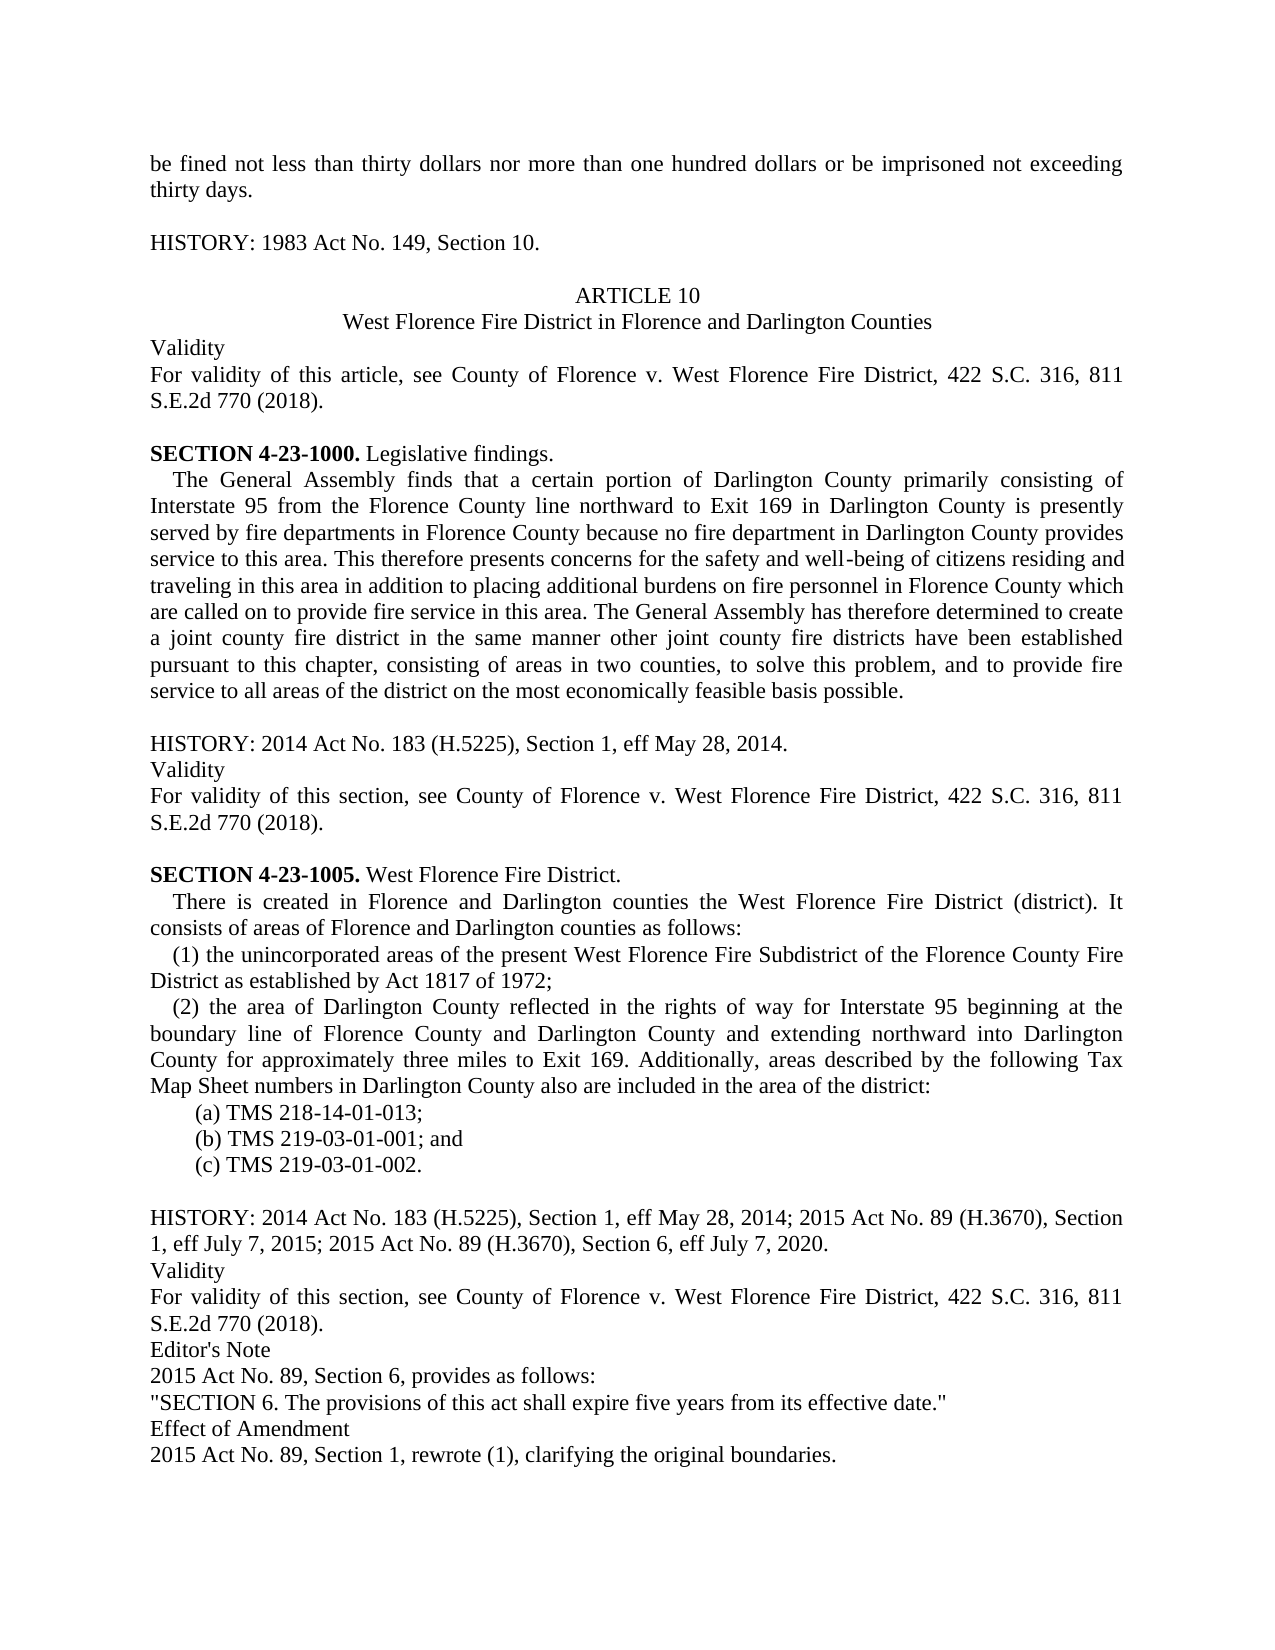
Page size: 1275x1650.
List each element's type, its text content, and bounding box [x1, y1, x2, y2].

text (1) the unincorporated areas of the present West Florence Fire Subdistrict of the Florence County Fire District as established by Act 1817 of 1972; [150, 941, 1125, 993]
text SECTION 4-23-1000. Legislative findings. [150, 440, 1125, 466]
text For validity of this article, see County of Florence v. West Florence Fire District, 422 S.C. 316, 811 S.E.2d 770 (2018). [150, 361, 1125, 413]
text SECTION 4-23-1005. West Florence Fire District. [150, 862, 1125, 888]
text HISTORY: 2014 Act No. 183 (H.5225), Section 1, eff May 28, 2014. [150, 730, 1125, 756]
text HISTORY: 2014 Act No. 183 (H.5225), Section 1, eff May 28, 2014; 2015 Act No. 89 (H.3670), Section 1, eff July 7, 2015; 2015 Act No. 89 (H.3670), Section 6, eff July 7, 2020. [150, 1204, 1125, 1257]
text Editor's Note [150, 1336, 1125, 1362]
text There is created in Florence and Darlington counties the West Florence Fire District (district). It consists of areas of Florence and Darlington counties as follows: [150, 888, 1125, 941]
text ARTICLE 10 [150, 282, 1125, 308]
text 2015 Act No. 89, Section 1, rewrote (1), clarifying the original boundaries. [150, 1441, 1125, 1468]
text (a) TMS 218-14-01-013; [150, 1099, 1125, 1125]
text (c) TMS 219-03-01-002. [150, 1151, 1125, 1178]
text The General Assembly finds that a certain portion of Darlington County primarily consisting of Interstate 95 from the Florence County line northward to Exit 169 in Darlington County is presently served by fire departments in Florence County because no fire department in Darlington County provides service to this area. This therefore presents concerns for the safety and well-being of citizens residing and traveling in this area in addition to placing additional burdens on fire personnel in Florence County which are called on to provide fire service in this area. The General Assembly has therefore determined to create a joint county fire district in the same manner other joint county fire districts have been established pursuant to this chapter, consisting of areas in two counties, to solve this problem, and to provide fire service to all areas of the district on the most economically feasible basis possible. [150, 466, 1125, 703]
text Validity [150, 1257, 1125, 1283]
text (2) the area of Darlington County reflected in the rights of way for Interstate 95 beginning at the boundary line of Florence County and Darlington County and extending northward into Darlington County for approximately three miles to Exit 169. Additionally, areas described by the following Tax Map Sheet numbers in Darlington County also are included in the area of the district: [150, 993, 1125, 1099]
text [150, 150, 1125, 203]
text HISTORY: 1983 Act No. 149, Section 10. [150, 229, 1125, 255]
text Effect of Amendment [150, 1415, 1125, 1441]
text 2015 Act No. 89, Section 6, provides as follows: [150, 1362, 1125, 1389]
text (b) TMS 219-03-01-001; and [150, 1125, 1125, 1151]
text Validity [150, 334, 1125, 361]
text For validity of this section, see County of Florence v. West Florence Fire District, 422 S.C. 316, 811 S.E.2d 770 (2018). [150, 782, 1125, 835]
text West Florence Fire District in Florence and Darlington Counties [150, 308, 1125, 334]
text For validity of this section, see County of Florence v. West Florence Fire District, 422 S.C. 316, 811 S.E.2d 770 (2018). [150, 1283, 1125, 1336]
text Validity [150, 756, 1125, 782]
text "SECTION 6. The provisions of this act shall expire five years from its effective date." [150, 1389, 1125, 1415]
